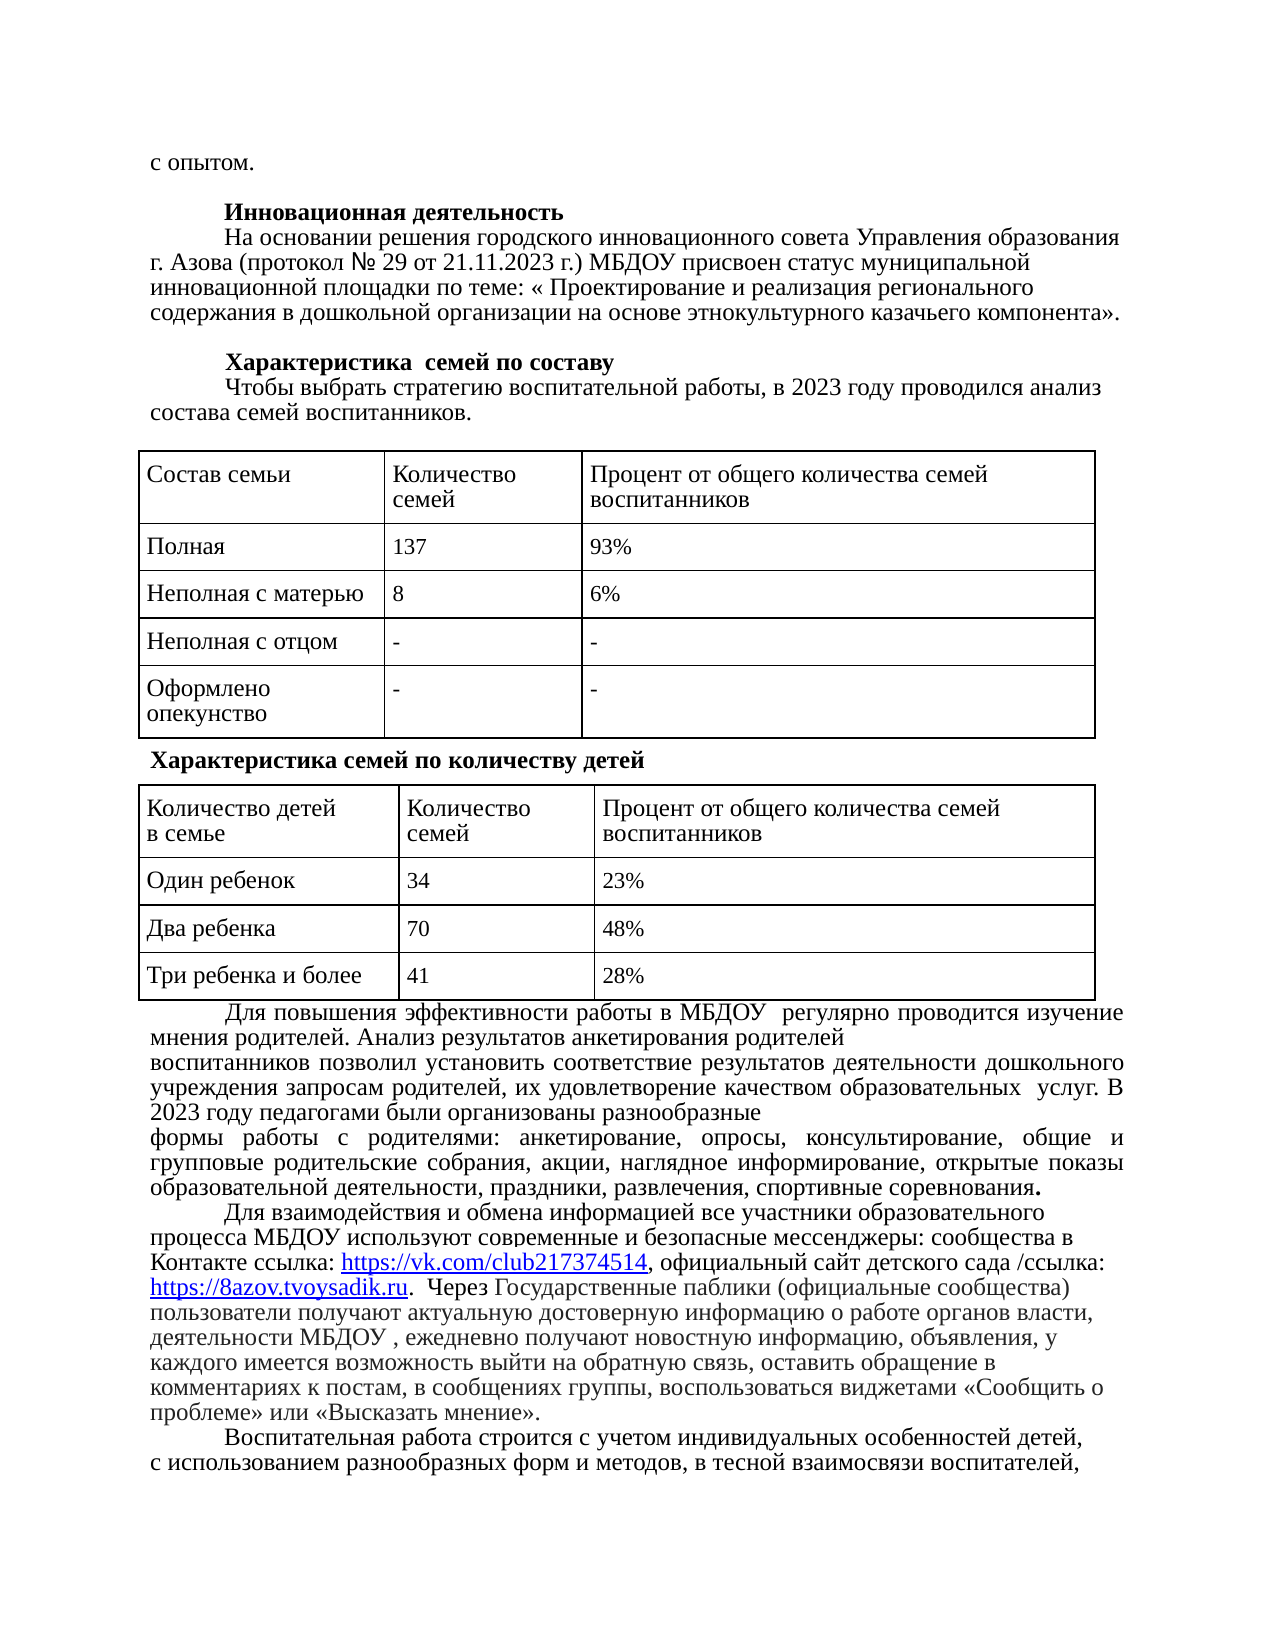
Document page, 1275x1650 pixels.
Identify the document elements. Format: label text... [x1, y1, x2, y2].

table_cell 6% [583, 571, 1094, 617]
table_header Процент от общего количества семей воспитанников [583, 452, 1094, 522]
text На основании решения городского инновационного совета Управления образования г. Азова (протокол № 29 от 21.11.2023 г.) МБДОУ присвоен статус муниципальной инновационной площадки по теме: « Проектирование и реализация регионального содержания в дошкольной организации на основе этнокультурного казачьего компонента». [150, 225, 1125, 325]
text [150, 1426, 1125, 1476]
table_cell Неполная с отцом [140, 619, 384, 664]
text Для повышения эффективности работы в МБДОУ регулярно проводится изучение мнения родителей. Анализ результатов анкетирования родителей [150, 1001, 1125, 1051]
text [150, 150, 1125, 175]
table_cell 34 [400, 858, 594, 904]
table_cell Два ребенка [140, 906, 398, 952]
table_cell 41 [400, 953, 594, 999]
text Для взаимодействия и обмена информацией все участники образовательного процесса МБДОУ используют современные и безопасные мессенджеры: сообщества в Контакте ссылка: https://vk.com/club217374514, официальный сайт детского сада /ссылка: https://8azov.tvoysadik.ru. Через Государственные паблики (официальные сообщества) пользователи получают актуальную достоверную информацию о работе органов власти, деятельности МБДОУ , ежедневно получают новостную информацию, объявления, у каждого имеется возможность выйти на обратную связь, оставить обращение в комментариях к постам, в сообщениях группы, воспользоваться виджетами «Сообщить о проблеме» или «Высказать мнение». [150, 1201, 1125, 1426]
table_cell Полная [140, 524, 384, 570]
table_cell - [583, 666, 1094, 737]
table_cell 48% [595, 906, 1094, 952]
table_cell Неполная с матерью [140, 571, 384, 617]
table_header Количество семей [385, 452, 581, 522]
table_header Процент от общего количества семей воспитанников [595, 786, 1094, 857]
table_cell - [385, 666, 581, 737]
table_cell Оформлено опекунство [140, 666, 384, 737]
table_cell Три ребенка и более [140, 953, 398, 999]
table_cell - [385, 619, 581, 664]
table_cell Один ребенок [140, 858, 398, 904]
text Характеристика семей по количеству детей [150, 749, 1125, 774]
table_header Количество детей в семье [140, 786, 398, 857]
table_cell 93% [583, 524, 1094, 570]
table_cell 8 [385, 571, 581, 617]
text Инновационная деятельность [150, 200, 1125, 225]
table_header Состав семьи [140, 452, 384, 522]
text формы работы с родителями: анкетирование, опросы, консультирование, общие и групповые родительские собрания, акции, наглядное информирование, открытые показы образовательной деятельности, праздники, развлечения, спортивные соревнования. [150, 1126, 1125, 1201]
table_cell 28% [595, 953, 1094, 999]
text Чтобы выбрать стратегию воспитательной работы, в 2023 году проводился анализ состава семей воспитанников. [150, 375, 1125, 425]
text воспитанников позволил установить соответствие результатов деятельности дошкольного учреждения запросам родителей, их удовлетворение качеством образовательных услуг. В 2023 году педагогами были организованы разнообразные [150, 1051, 1125, 1126]
table_cell 70 [400, 906, 594, 952]
text Характеристика семей по составу [150, 350, 1125, 375]
table_cell - [583, 619, 1094, 664]
table_header Количество семей [400, 786, 594, 857]
table_cell 137 [385, 524, 581, 570]
table_cell 23% [595, 858, 1094, 904]
